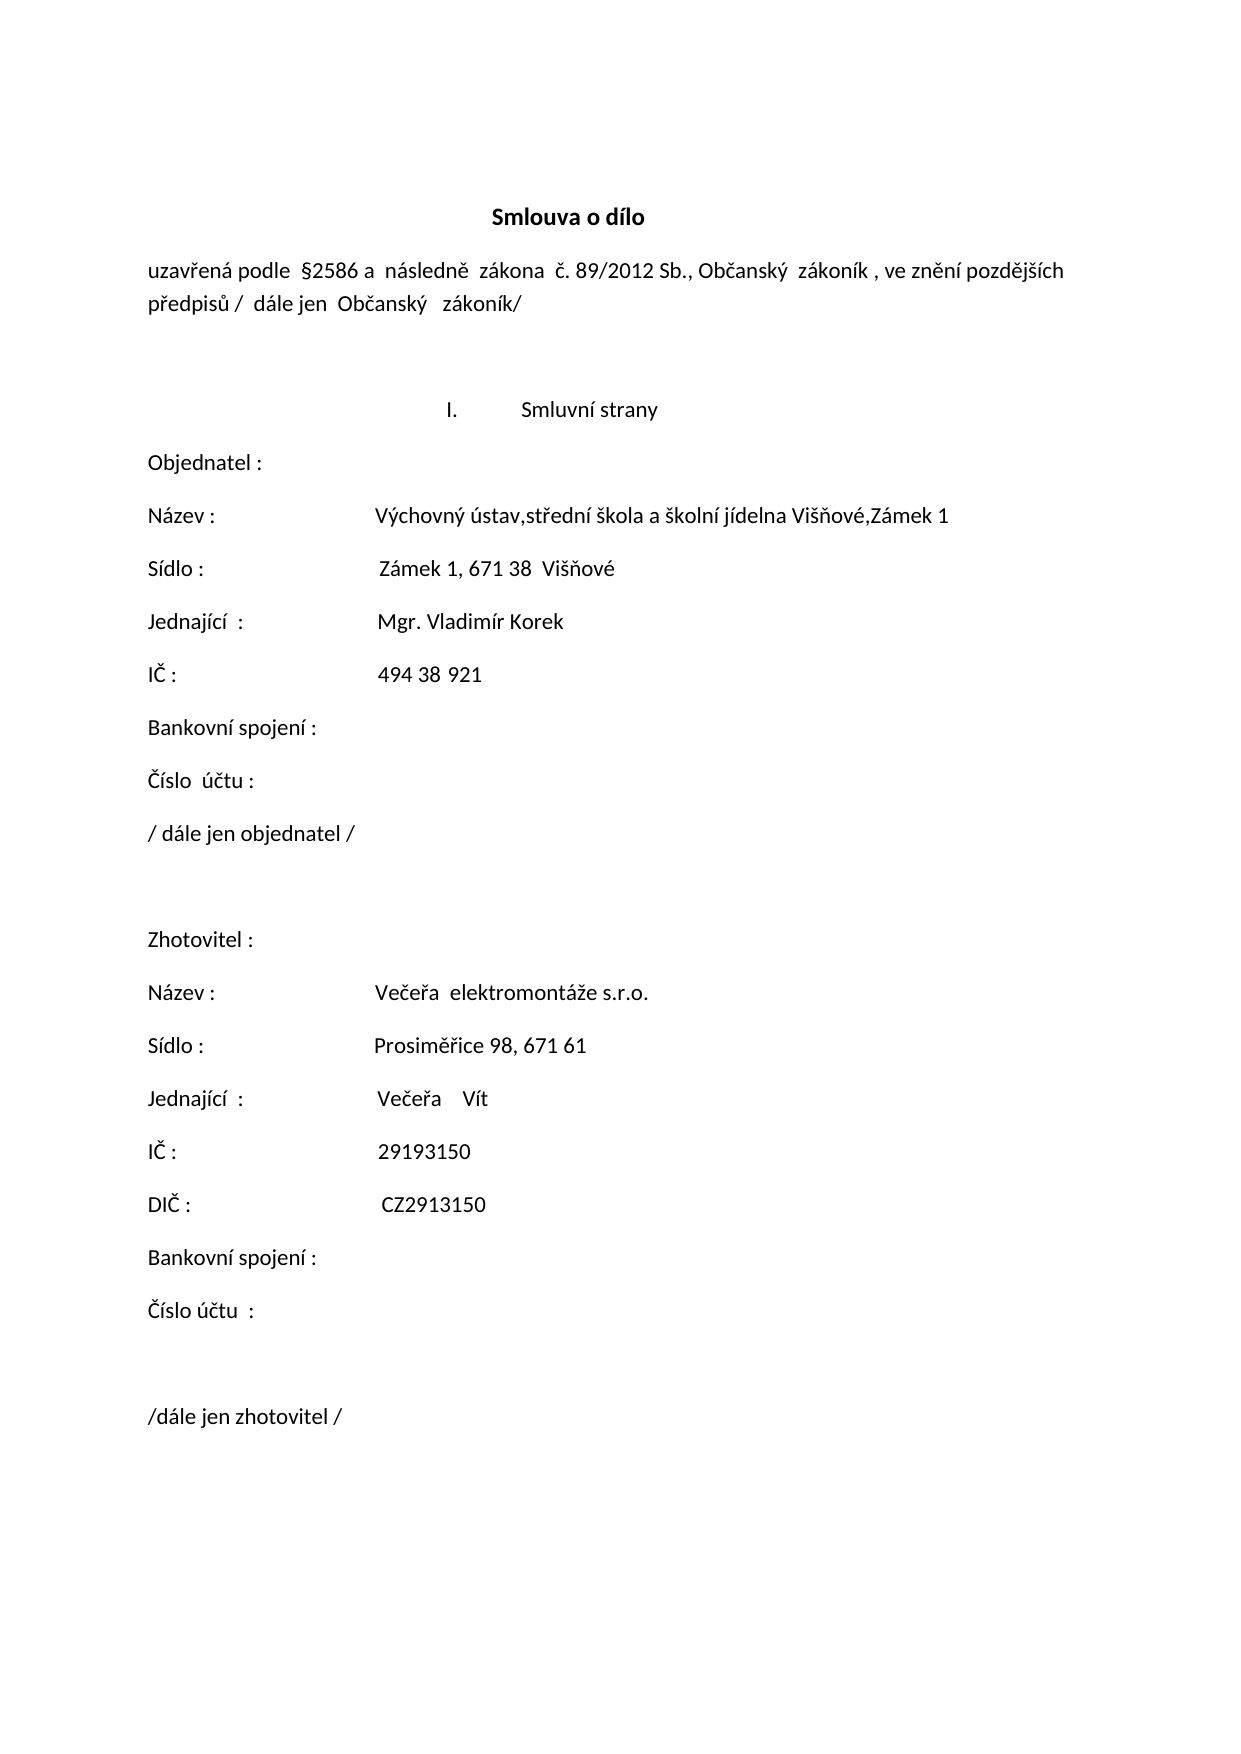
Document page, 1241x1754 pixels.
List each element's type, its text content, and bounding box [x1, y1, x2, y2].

text Název : Večeřa elektromontáže s.r.o. [148, 978, 1093, 1006]
text IČ : 494 38 921 [148, 660, 1093, 688]
text Číslo účtu : [148, 766, 1093, 794]
text DIČ : CZ2913150 [148, 1190, 1093, 1218]
text Sídlo : Zámek 1, 671 38 Višňové [148, 554, 1093, 582]
text uzavřená podle §2586 a následně zákona č. 89/2012 Sb., Občanský zákoník , ve znění pozdějších předpisů / dále jen Občanský zákoník/ [148, 256, 1093, 317]
text Smlouva o dílo [148, 201, 1093, 231]
text IČ : 29193150 [148, 1137, 1093, 1165]
text Název : Výchovný ústav,střední škola a školní jídelna Višňové,Zámek 1 [148, 501, 1093, 529]
text Bankovní spojení : [148, 713, 1093, 741]
text Číslo účtu : [148, 1296, 1093, 1324]
text Jednající : Mgr. Vladimír Korek [148, 607, 1093, 635]
text Objednatel : [148, 448, 1093, 476]
text Jednající : Večeřa Vít [148, 1084, 1093, 1112]
text /dále jen zhotovitel / [148, 1402, 1093, 1430]
text Sídlo : Prosiměřice 98, 671 61 [148, 1031, 1093, 1059]
text / dále jen objednatel / [148, 819, 1093, 847]
text Bankovní spojení : [148, 1243, 1093, 1271]
text Zhotovitel : [148, 925, 1093, 953]
list Smluvní strany [446, 395, 1093, 423]
